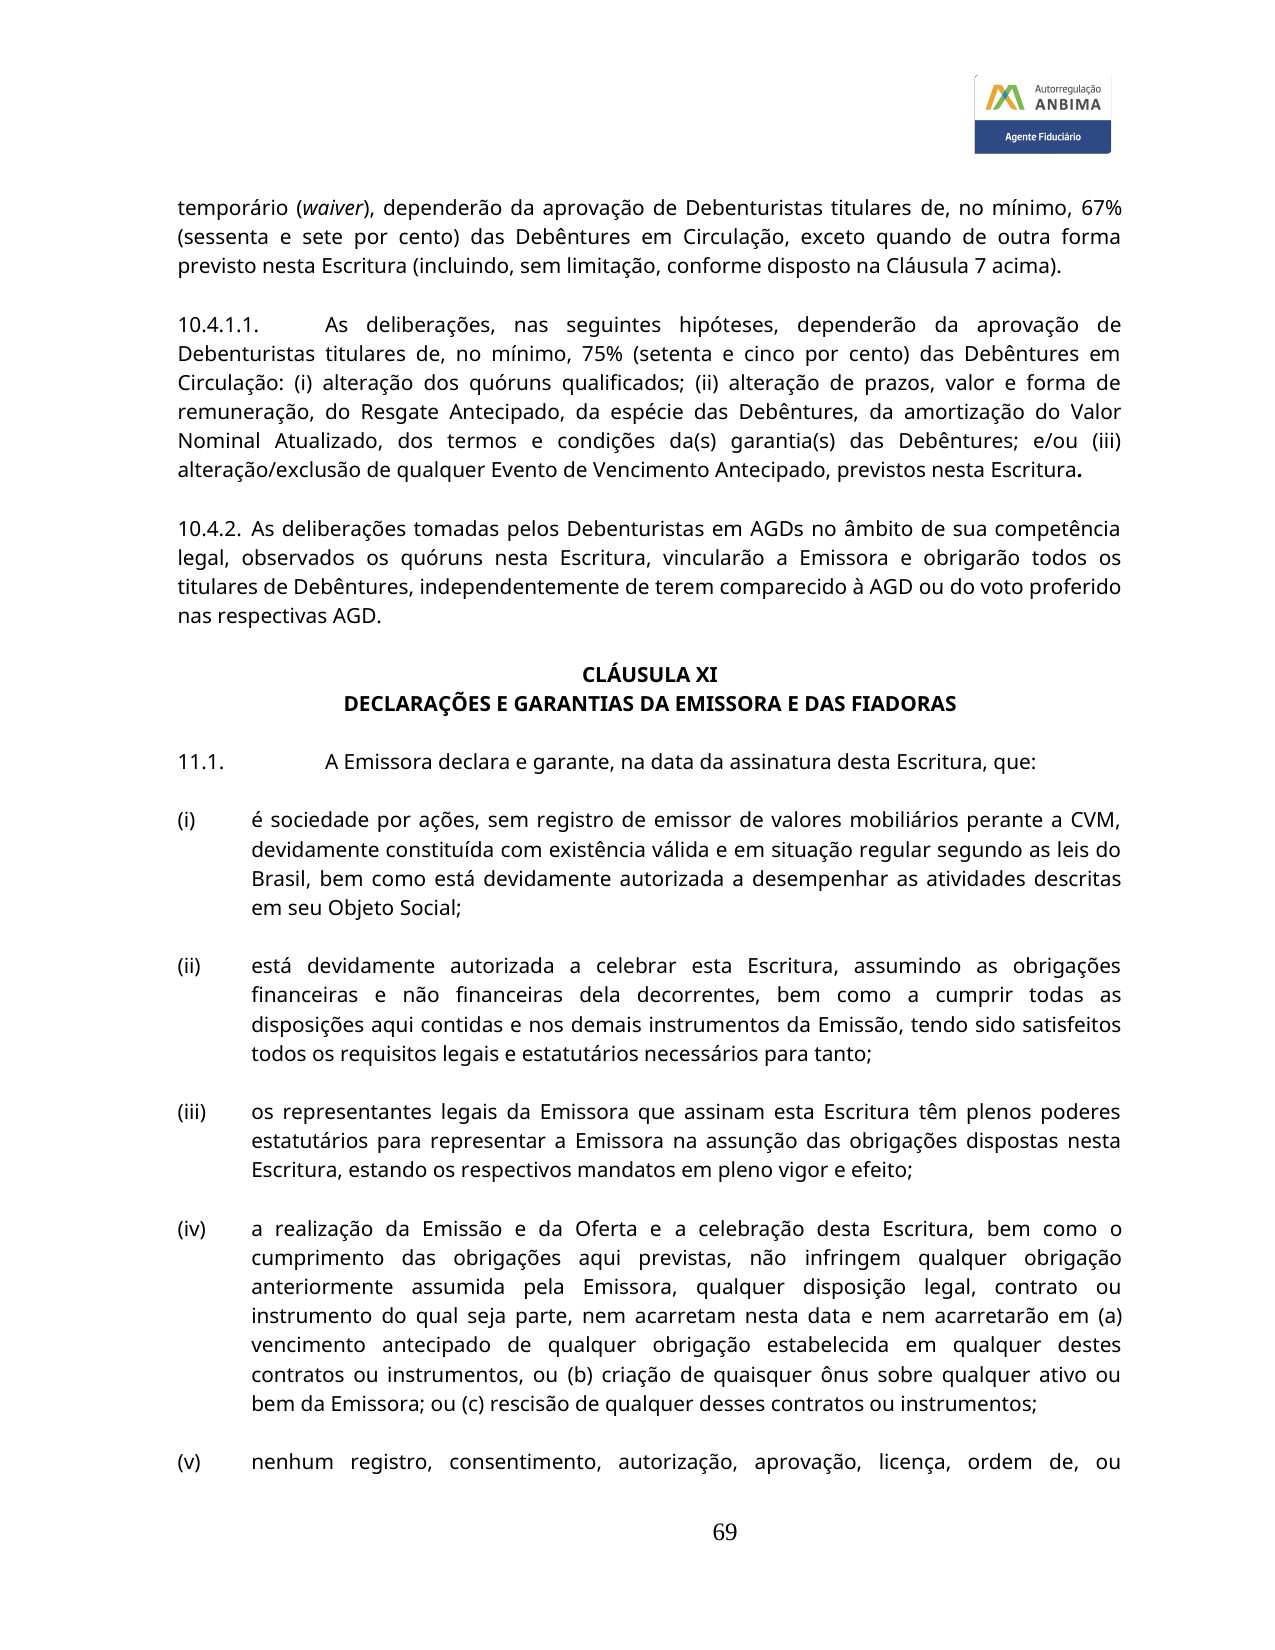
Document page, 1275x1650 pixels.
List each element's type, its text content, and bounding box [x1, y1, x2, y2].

list os representantes legais da Emissora que assinam esta Escritura têm plenos poderes estatutários para representar a Emissora na assunção das obrigações dispostas nesta Escritura, estando os respectivos mandatos em pleno vigor e efeito; [177, 1096, 1122, 1184]
list é sociedade por ações, sem registro de emissor de valores mobiliários perante a CVM, devidamente constituída com existência válida e em situação regular segundo as leis do Brasil, bem como está devidamente autorizada a desempenhar as atividades descritas em seu Objeto Social; [177, 804, 1122, 921]
text 11.1. A Emissora declara e garante, na data da assinatura desta Escritura, que: [177, 746, 1122, 775]
text 10.4.1.1. As deliberações, nas seguintes hipóteses, dependerão da aprovação de Debenturistas titulares de, no mínimo, 75% (setenta e cinco por cento) das Debêntures em Circulação: (i) alteração dos quóruns qualificados; (ii) alteração de prazos, valor e forma de remuneração, do Resgate Antecipado, da espécie das Debêntures, da amortização do Valor Nominal Atualizado, dos termos e condições da(s) garantia(s) das Debêntures; e/ou (iii) alteração/exclusão de qualquer Evento de Vencimento Antecipado, previstos nesta Escritura. [177, 309, 1122, 484]
picture [974, 75, 1112, 154]
text CLÁUSULA XI [177, 659, 1122, 688]
list está devidamente autorizada a celebrar esta Escritura, assumindo as obrigações financeiras e não financeiras dela decorrentes, bem como a cumprir todas as disposições aqui contidas e nos demais instrumentos da Emissão, tendo sido satisfeitos todos os requisitos legais e estatutários necessários para tanto; [177, 950, 1122, 1067]
list a realização da Emissão e da Oferta e a celebração desta Escritura, bem como o cumprimento das obrigações aqui previstas, não infringem qualquer obrigação anteriormente assumida pela Emissora, qualquer disposição legal, contrato ou instrumento do qual seja parte, nem acarretam nesta data e nem acarretarão em (a) vencimento antecipado de qualquer obrigação estabelecida em qualquer destes contratos ou instrumentos, ou (b) criação de quaisquer ônus sobre qualquer ativo ou bem da Emissora; ou (c) rescisão de qualquer desses contratos ou instrumentos; [177, 1213, 1122, 1417]
text 10.4.2. As deliberações tomadas pelos Debenturistas em AGDs no âmbito de sua competência legal, observados os quóruns nesta Escritura, vincularão a Emissora e obrigarão todos os titulares de Debêntures, independentemente de terem comparecido à AGD ou do voto proferido nas respectivas AGD. [177, 513, 1122, 629]
subtitle DECLARAÇÕES E GARANTIAS DA EMISSORA E DAS FIADORAS [177, 688, 1122, 717]
